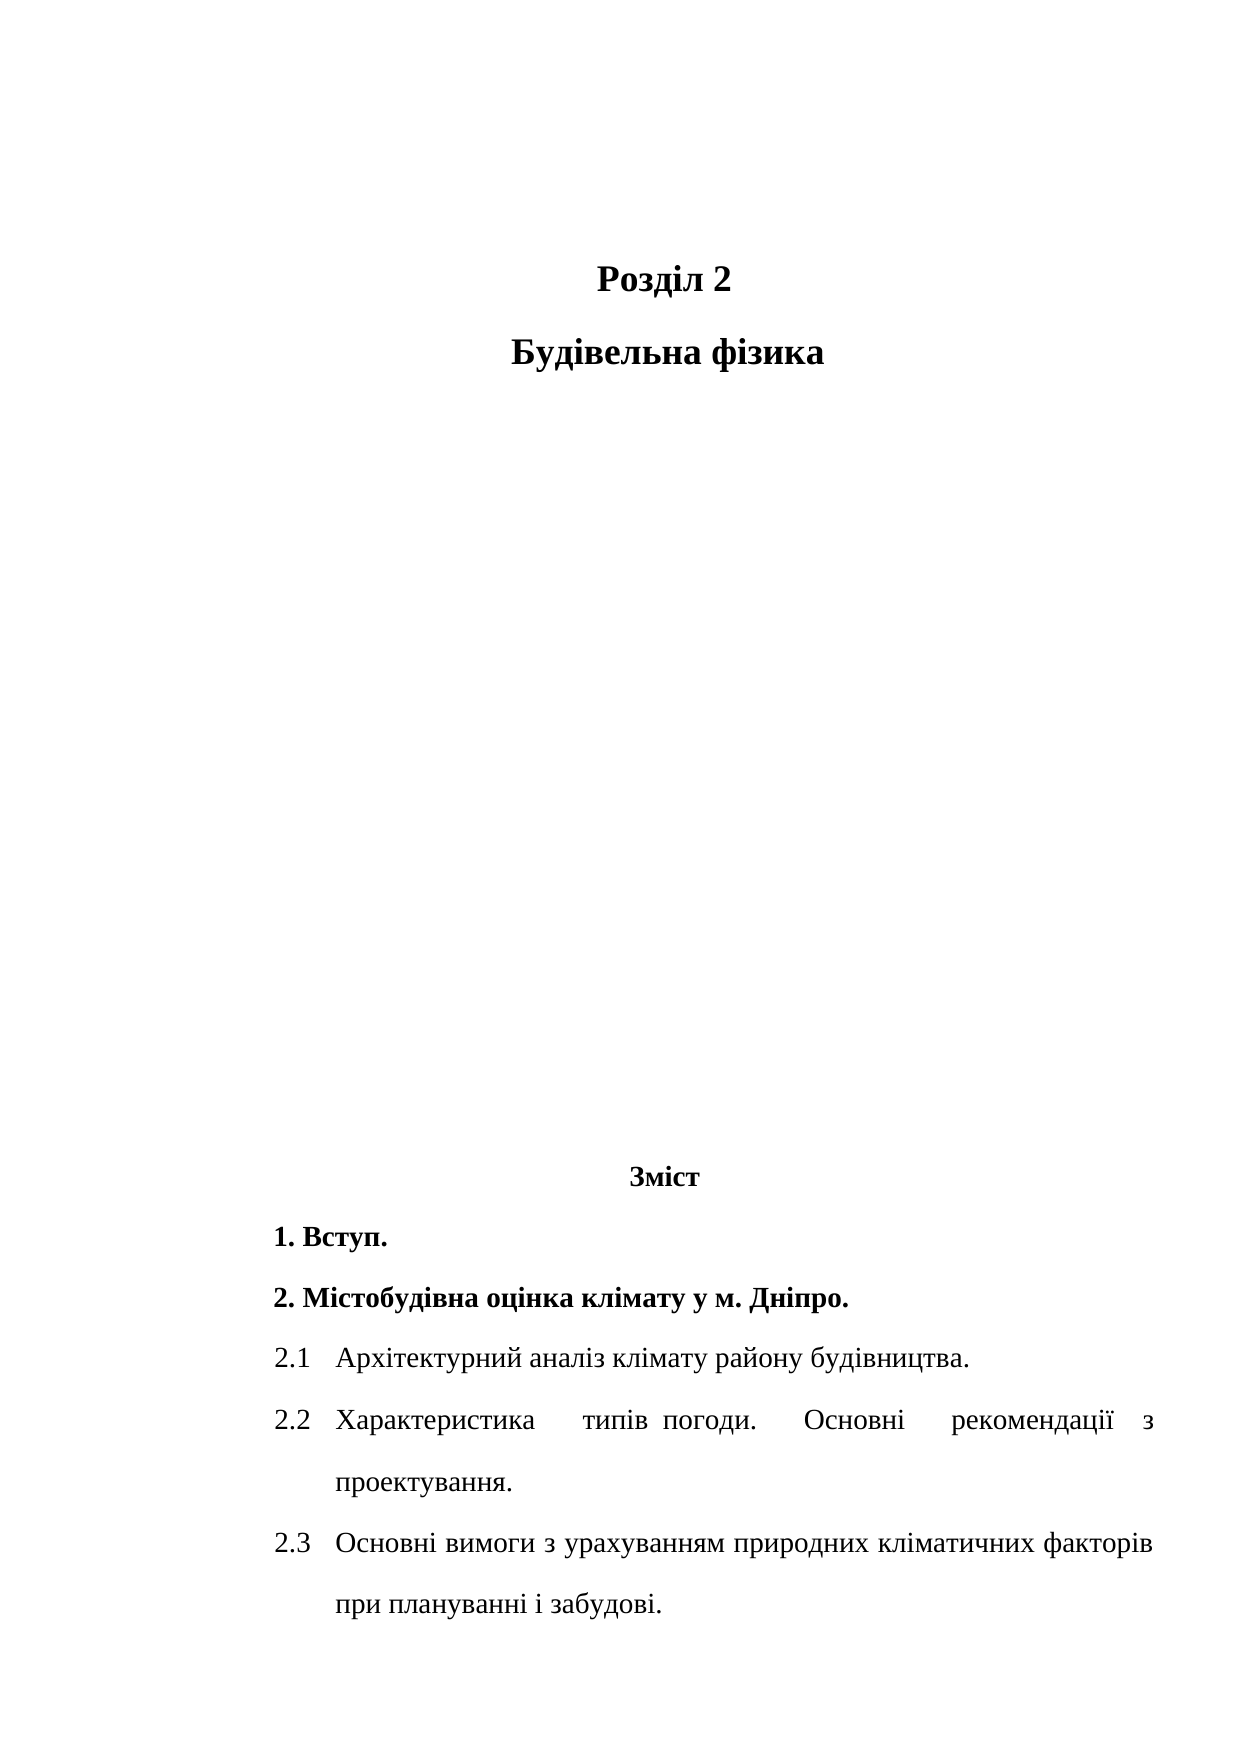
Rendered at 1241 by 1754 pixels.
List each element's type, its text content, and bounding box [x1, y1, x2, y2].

list Архітектурний аналіз клімату району будівництва. [274, 1341, 1154, 1374]
list Вступ. [273, 1219, 1153, 1252]
text Будівельна фізика [140, 329, 824, 372]
subtitle Розділ 2 [597, 256, 1219, 299]
list Містобудівна оцінка клімату у м. Дніпро. [273, 1280, 1153, 1313]
list Характеристика типів погоди. Основні рекомендації з проектування. [274, 1402, 1154, 1497]
subtitle Зміст [154, 1159, 1175, 1193]
list Основні вимоги з урахуванням природних кліматичних факторів при плануванні і забудові. [274, 1526, 1154, 1620]
